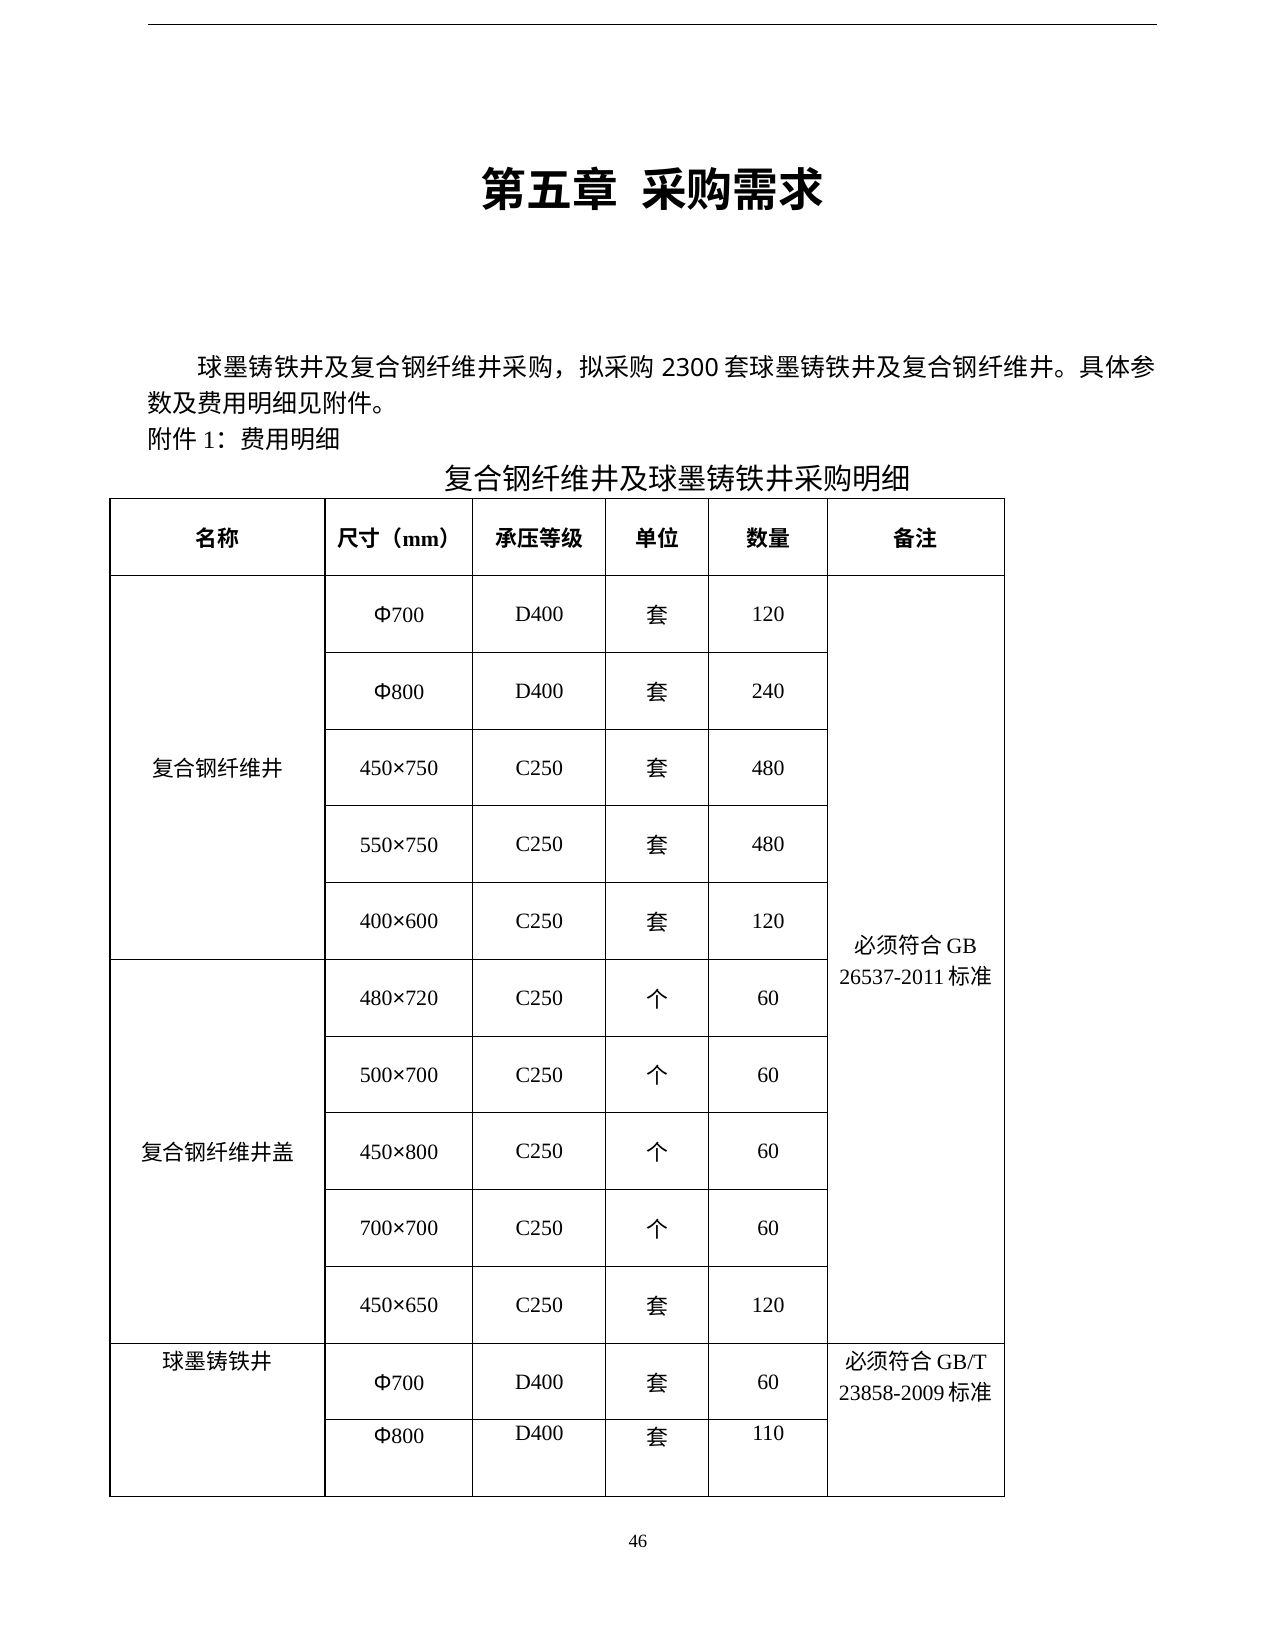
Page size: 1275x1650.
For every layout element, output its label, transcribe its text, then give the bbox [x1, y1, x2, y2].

table_cell 套 [606, 730, 708, 805]
table_cell Φ800 [325, 653, 472, 728]
table_cell 450×750 [325, 730, 472, 805]
table_cell 套 [606, 806, 708, 882]
table_cell 个 [606, 1037, 708, 1112]
table_header 数量 [709, 499, 827, 575]
table_header 承压等级 [473, 499, 605, 575]
table_cell 套 [606, 653, 708, 728]
table_cell Φ800 [325, 1420, 472, 1496]
table_cell 套 [606, 1344, 708, 1419]
text 球墨铸铁井及复合钢纤维井采购，拟采购2300套球墨铸铁井及复合钢纤维井。具体参数及费用明细见附件。 [148, 347, 1157, 419]
subtitle 第五章 采购需求 [148, 153, 1157, 220]
table_cell C250 [473, 730, 605, 805]
table_cell C250 [473, 1190, 605, 1266]
table_cell 必须符合GB/T 23858-2009标准 [828, 1344, 1004, 1496]
table_cell D400 [473, 1344, 605, 1419]
table_header 尺寸（mm） [325, 499, 472, 575]
table_cell 个 [606, 1190, 708, 1266]
table_cell 400×600 [325, 883, 472, 959]
table_cell 700×700 [325, 1190, 472, 1266]
table_cell 套 [606, 1267, 708, 1343]
table_cell D400 [473, 576, 605, 652]
table_cell 450×800 [325, 1113, 472, 1189]
table_cell 球墨铸铁井 [111, 1344, 324, 1496]
table_cell 60 [709, 1344, 827, 1419]
table_cell 60 [709, 1190, 827, 1266]
table_cell 480 [709, 806, 827, 882]
table_cell 复合钢纤维井盖 [111, 960, 324, 1343]
table_cell 240 [709, 653, 827, 728]
table_header 备注 [828, 499, 1004, 575]
table_cell C250 [473, 806, 605, 882]
table_header 名称 [111, 499, 324, 575]
table_cell 个 [606, 1113, 708, 1189]
table_cell 120 [709, 1267, 827, 1343]
table_cell 60 [709, 1113, 827, 1189]
text 复合钢纤维井及球墨铸铁井采购明细 [148, 456, 1157, 498]
table_cell C250 [473, 1267, 605, 1343]
table_cell 必须符合GB 26537-2011标准 [828, 576, 1004, 1343]
table_cell 套 [606, 576, 708, 652]
table_cell C250 [473, 1113, 605, 1189]
table_cell Φ700 [325, 1344, 472, 1419]
table_header 单位 [606, 499, 708, 575]
table_cell 120 [709, 576, 827, 652]
table_cell C250 [473, 883, 605, 959]
table_cell 个 [606, 960, 708, 1036]
table_cell 120 [709, 883, 827, 959]
table_cell D400 [473, 1420, 605, 1496]
table_cell C250 [473, 1037, 605, 1112]
table_cell D400 [473, 653, 605, 728]
table_cell 500×700 [325, 1037, 472, 1112]
table_cell 60 [709, 1037, 827, 1112]
table_cell 480 [709, 730, 827, 805]
table_cell 480×720 [325, 960, 472, 1036]
text 附件1：费用明细 [148, 419, 1157, 456]
table_cell 套 [606, 883, 708, 959]
table_cell 复合钢纤维井 [111, 576, 324, 959]
table_cell 套 [606, 1420, 708, 1496]
table_cell Φ700 [325, 576, 472, 652]
table_cell C250 [473, 960, 605, 1036]
table_cell 110 [709, 1420, 827, 1496]
table_cell 550×750 [325, 806, 472, 882]
table_cell 60 [709, 960, 827, 1036]
table_cell 450×650 [325, 1267, 472, 1343]
